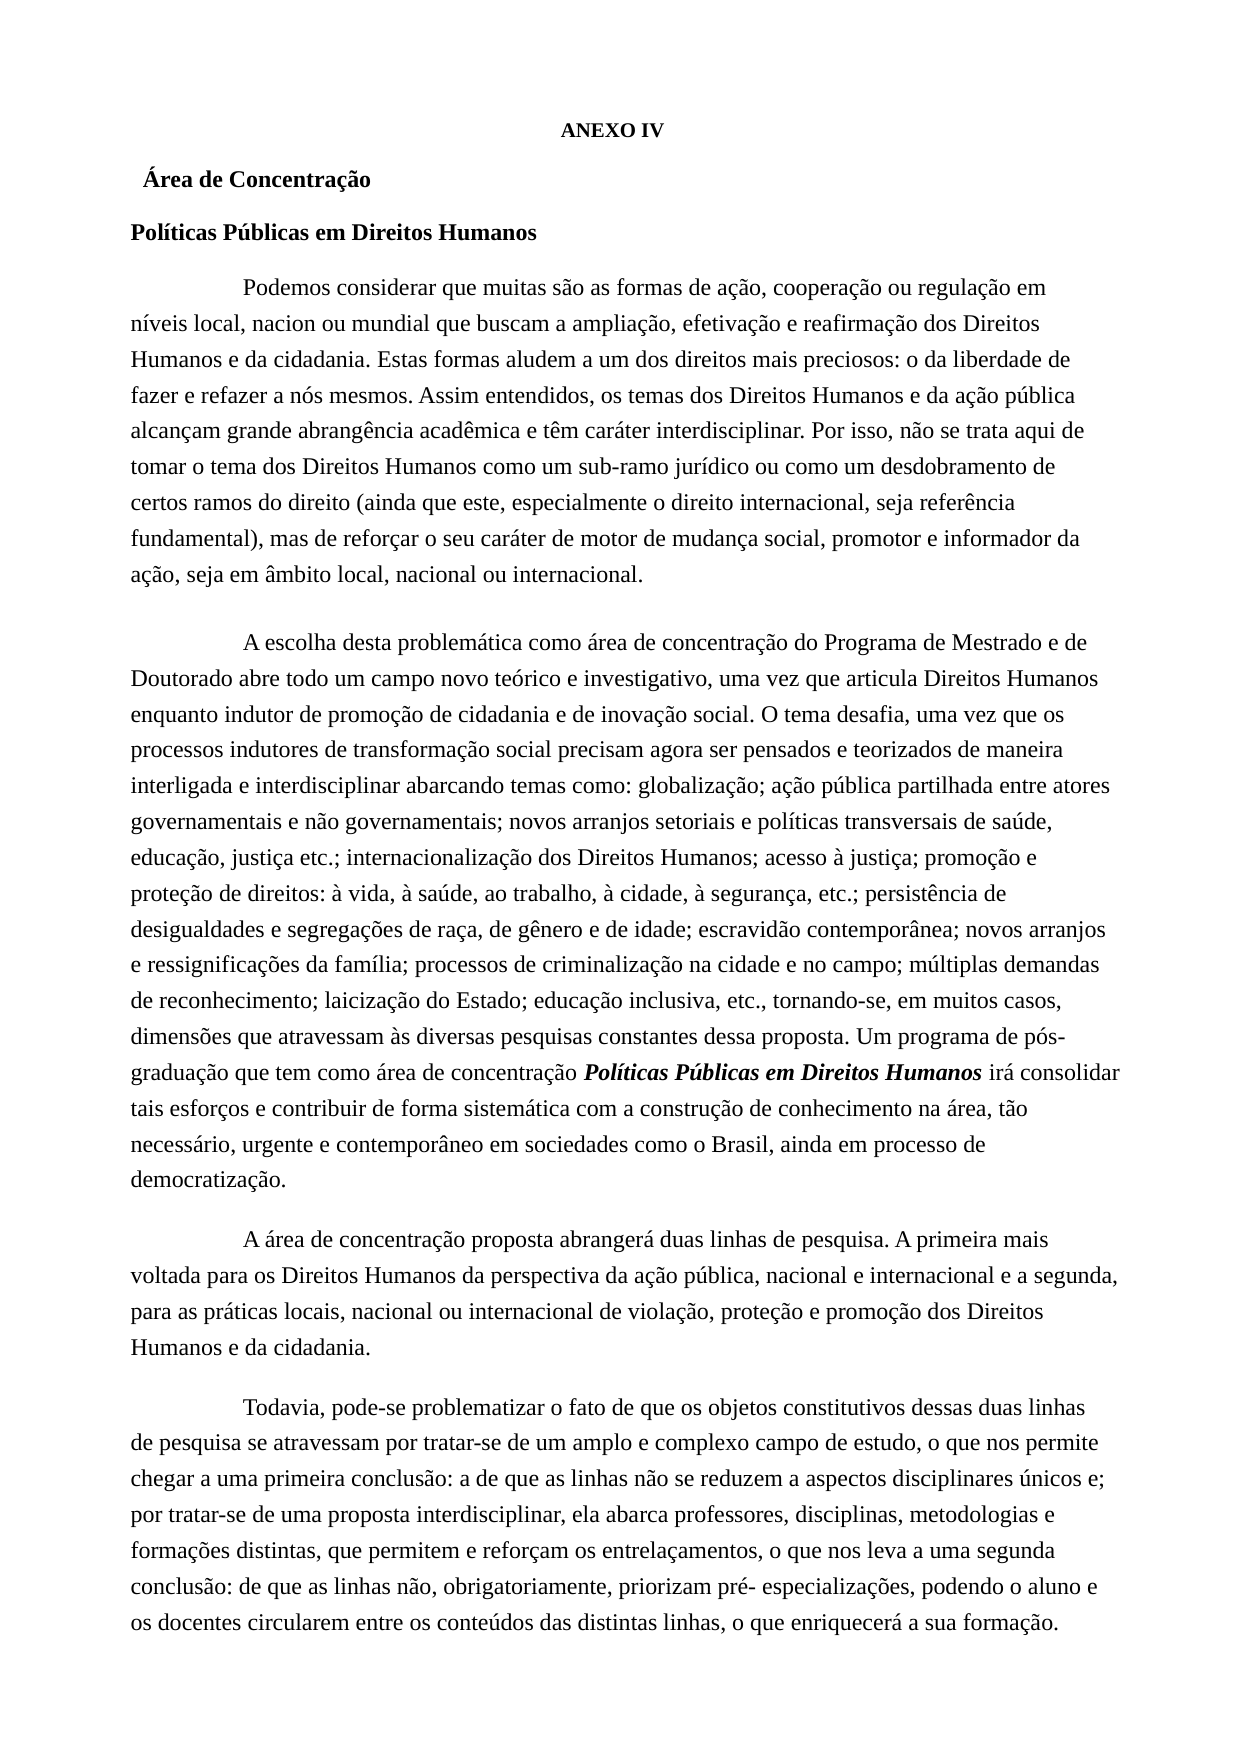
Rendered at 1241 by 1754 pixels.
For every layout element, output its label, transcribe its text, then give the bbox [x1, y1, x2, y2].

text A escolha desta problemática como área de concentração do Programa de Mestrado e de Doutorado abre todo um campo novo teórico e investigativo, uma vez que articula Direitos Humanos enquanto indutor de promoção de cidadania e de inovação social. O tema desafia, uma vez que os processos indutores de transformação social precisam agora ser pensados e teorizados de maneira interligada e interdisciplinar abarcando temas como: globalização; ação pública partilhada entre atores governamentais e não governamentais; novos arranjos setoriais e políticas transversais de saúde, educação, justiça etc.; internacionalização dos Direitos Humanos; acesso à justiça; promoção e proteção de direitos: à vida, à saúde, ao trabalho, à cidade, à segurança, etc.; persistência de desigualdades e segregações de raça, de gênero e de idade; escravidão contemporânea; novos arranjos e ressignificações da família; processos de criminalização na cidade e no campo; múltiplas demandas de reconhecimento; laicização do Estado; educação inclusiva, etc., tornando-se, em muitos casos, dimensões que atravessam às diversas pesquisas constantes dessa proposta. Um programa de pós-graduação que tem como área de concentração Políticas Públicas em Direitos Humanos irá consolidar tais esforços e contribuir de forma sistemática com a construção de conhecimento na área, tão necessário, urgente e contemporâneo em sociedades como o Brasil, ainda em processo de democratização. [130, 628, 1122, 1193]
text Políticas Públicas em Direitos Humanos [130, 218, 1122, 246]
text ANEXO IV [135, 118, 1089, 142]
subtitle Área de Concentração [130, 166, 1122, 193]
text A área de concentração proposta abrangerá duas linhas de pesquisa. A primeira mais voltada para os Direitos Humanos da perspectiva da ação pública, nacional e internacional e a segunda, para as práticas locais, nacional ou internacional de violação, proteção e promoção dos Direitos Humanos e da cidadania. [130, 1225, 1122, 1360]
text Podemos considerar que muitas são as formas de ação, cooperação ou regulação em níveis local, nacion ou mundial que buscam a ampliação, efetivação e reafirmação dos Direitos Humanos e da cidadania. Estas formas aludem a um dos direitos mais preciosos: o da liberdade de fazer e refazer a nós mesmos. Assim entendidos, os temas dos Direitos Humanos e da ação pública alcançam grande abrangência acadêmica e têm caráter interdisciplinar. Por isso, não se trata aqui de tomar o tema dos Direitos Humanos como um sub-ramo jurídico ou como um desdobramento de certos ramos do direito (ainda que este, especialmente o direito internacional, seja referência fundamental), mas de reforçar o seu caráter de motor de mudança social, promotor e informador da ação, seja em âmbito local, nacional ou internacional. [130, 273, 1109, 587]
text Todavia, pode-se problematizar o fato de que os objetos constitutivos dessas duas linhas de pesquisa se atravessam por tratar-se de um amplo e complexo campo de estudo, o que nos permite chegar a uma primeira conclusão: a de que as linhas não se reduzem a aspectos disciplinares únicos e; por tratar-se de uma proposta interdisciplinar, ela abarca professores, disciplinas, metodologias e formações distintas, que permitem e reforçam os entrelaçamentos, o que nos leva a uma segunda conclusão: de que as linhas não, obrigatoriamente, priorizam pré- especializações, podendo o aluno e os docentes circularem entre os conteúdos das distintas linhas, o que enriquecerá a sua formação. [130, 1393, 1109, 1635]
